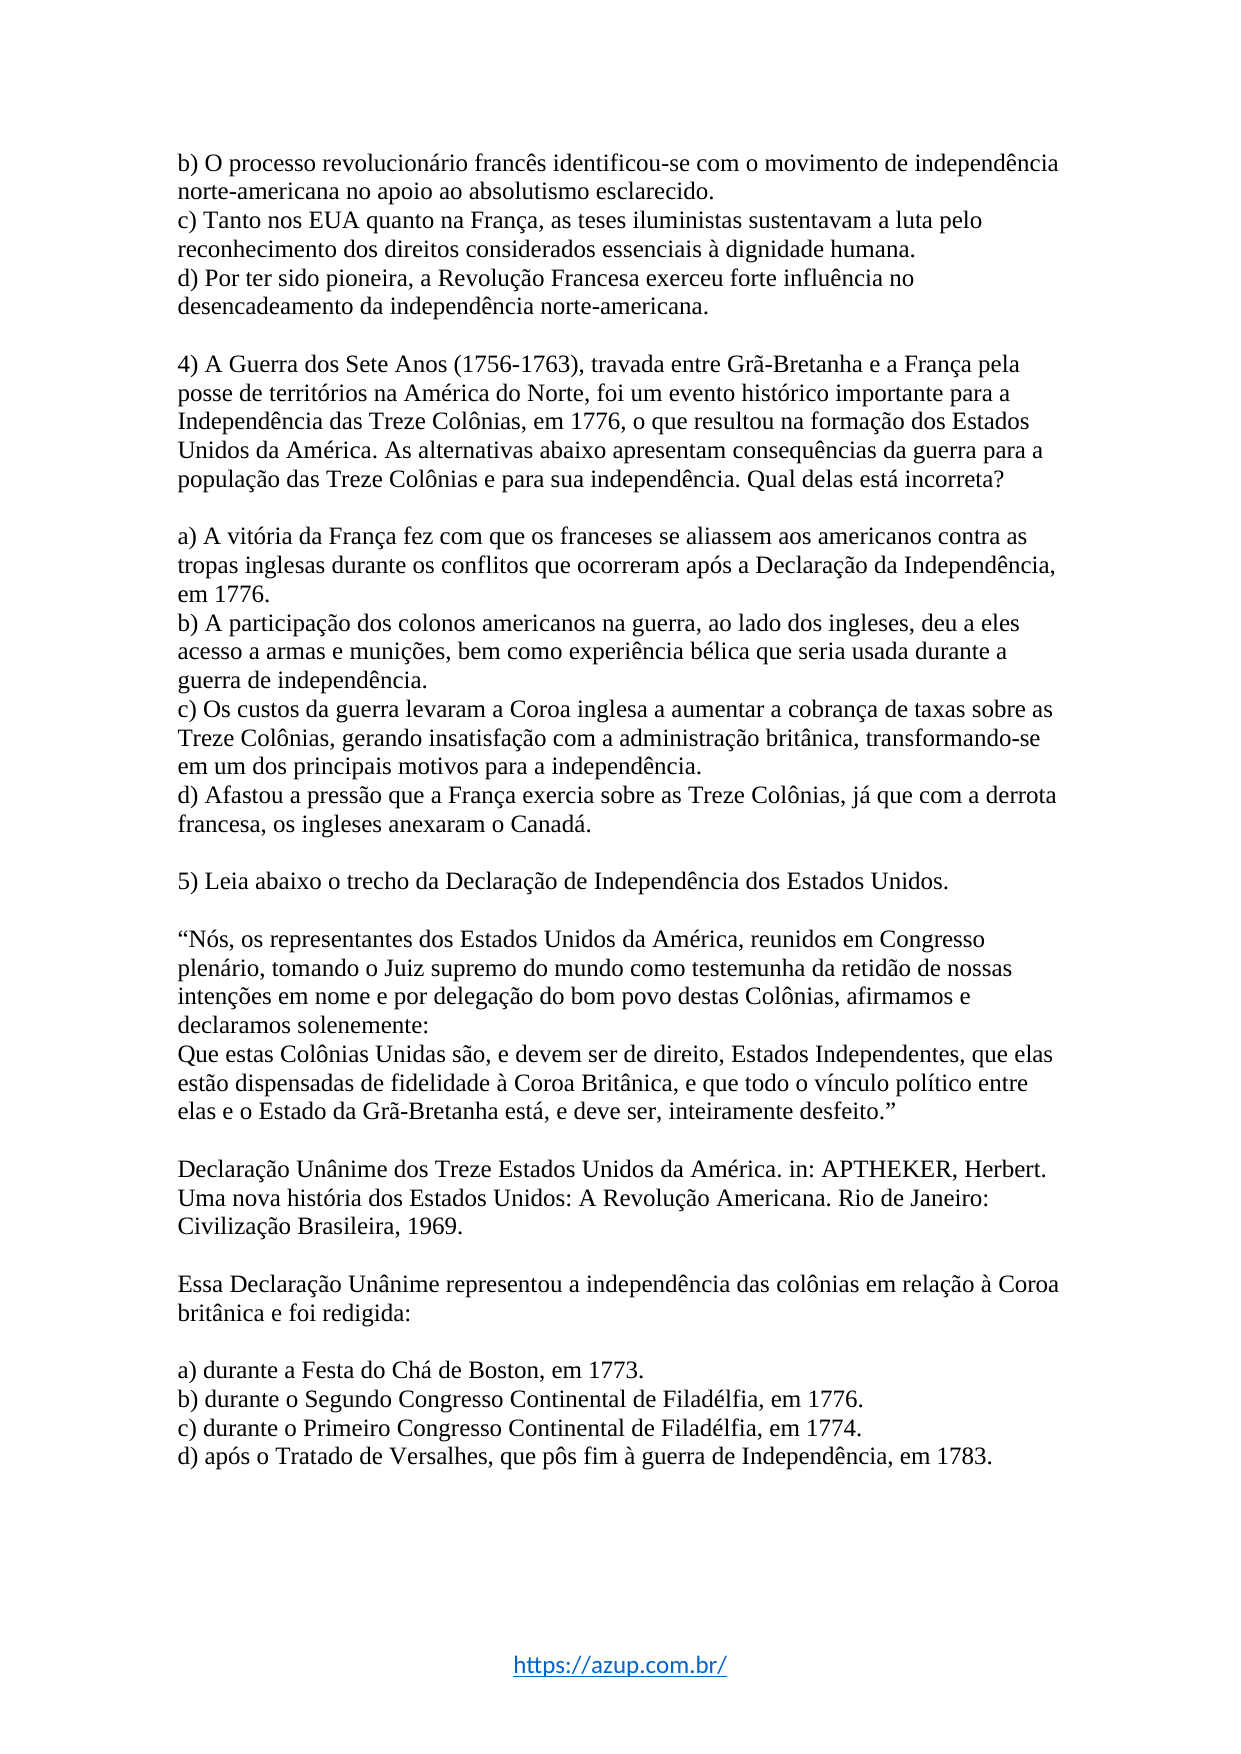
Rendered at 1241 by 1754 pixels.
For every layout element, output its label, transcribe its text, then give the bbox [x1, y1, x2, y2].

text b) durante o Segundo Congresso Continental de Filadélfia, em 1776. [177, 1384, 1063, 1413]
text d) Afastou a pressão que a França exercia sobre as Treze Colônias, já que com a derrota francesa, os ingleses anexaram o Canadá. [177, 780, 1063, 838]
text b) O processo revolucionário francês identificou-se com o movimento de independência norte-americana no apoio ao absolutismo esclarecido. [177, 148, 1063, 205]
text Essa Declaração Unânime representou a independência das colônias em relação à Coroa britânica e foi redigida: [177, 1269, 1063, 1326]
text a) durante a Festa do Chá de Boston, em 1773. [177, 1355, 1063, 1384]
text a) A vitória da França fez com que os franceses se aliassem aos americanos contra as tropas inglesas durante os conflitos que ocorreram após a Declaração da Independência, em 1776. [177, 521, 1063, 608]
text Declaração Unânime dos Treze Estados Unidos da América. in: APTHEKER, Herbert. Uma nova história dos Estados Unidos: A Revolução Americana. Rio de Janeiro: Civilização Brasileira, 1969. [177, 1154, 1063, 1240]
text c) Tanto nos EUA quanto na França, as teses iluministas sustentavam a luta pelo reconhecimento dos direitos considerados essenciais à dignidade humana. [177, 205, 1063, 263]
text 4) A Guerra dos Sete Anos (1756-1763), travada entre Grã-Bretanha e a França pela posse de territórios na América do Norte, foi um evento histórico importante para a Independência das Treze Colônias, em 1776, o que resultou na formação dos Estados Unidos da América. As alternativas abaixo apresentam consequências da guerra para a população das Treze Colônias e para sua independência. Qual delas está incorreta? [177, 349, 1063, 493]
text d) Por ter sido pioneira, a Revolução Francesa exerceu forte influência no desencadeamento da independência norte-americana. [177, 263, 1063, 320]
text Que estas Colônias Unidas são, e devem ser de direito, Estados Independentes, que elas estão dispensadas de fidelidade à Coroa Britânica, e que todo o vínculo político entre elas e o Estado da Grã-Bretanha está, e deve ser, inteiramente desfeito.” [177, 1039, 1063, 1125]
text c) Os custos da guerra levaram a Coroa inglesa a aumentar a cobrança de taxas sobre as Treze Colônias, gerando insatisfação com a administração britânica, transformando-se em um dos principais motivos para a independência. [177, 694, 1063, 780]
text “Nós, os representantes dos Estados Unidos da América, reunidos em Congresso plenário, tomando o Juiz supremo do mundo como testemunha da retidão de nossas intenções em nome e por delegação do bom povo destas Colônias, afirmamos e declaramos solenemente: [177, 924, 1063, 1039]
text b) A participação dos colonos americanos na guerra, ao lado dos ingleses, deu a eles acesso a armas e munições, bem como experiência bélica que seria usada durante a guerra de independência. [177, 608, 1063, 694]
text 5) Leia abaixo o trecho da Declaração de Independência dos Estados Unidos. [177, 866, 1063, 895]
text d) após o Tratado de Versalhes, que pôs fim à guerra de Independência, em 1783. [177, 1441, 1063, 1470]
text c) durante o Primeiro Congresso Continental de Filadélfia, em 1774. [177, 1413, 1063, 1441]
